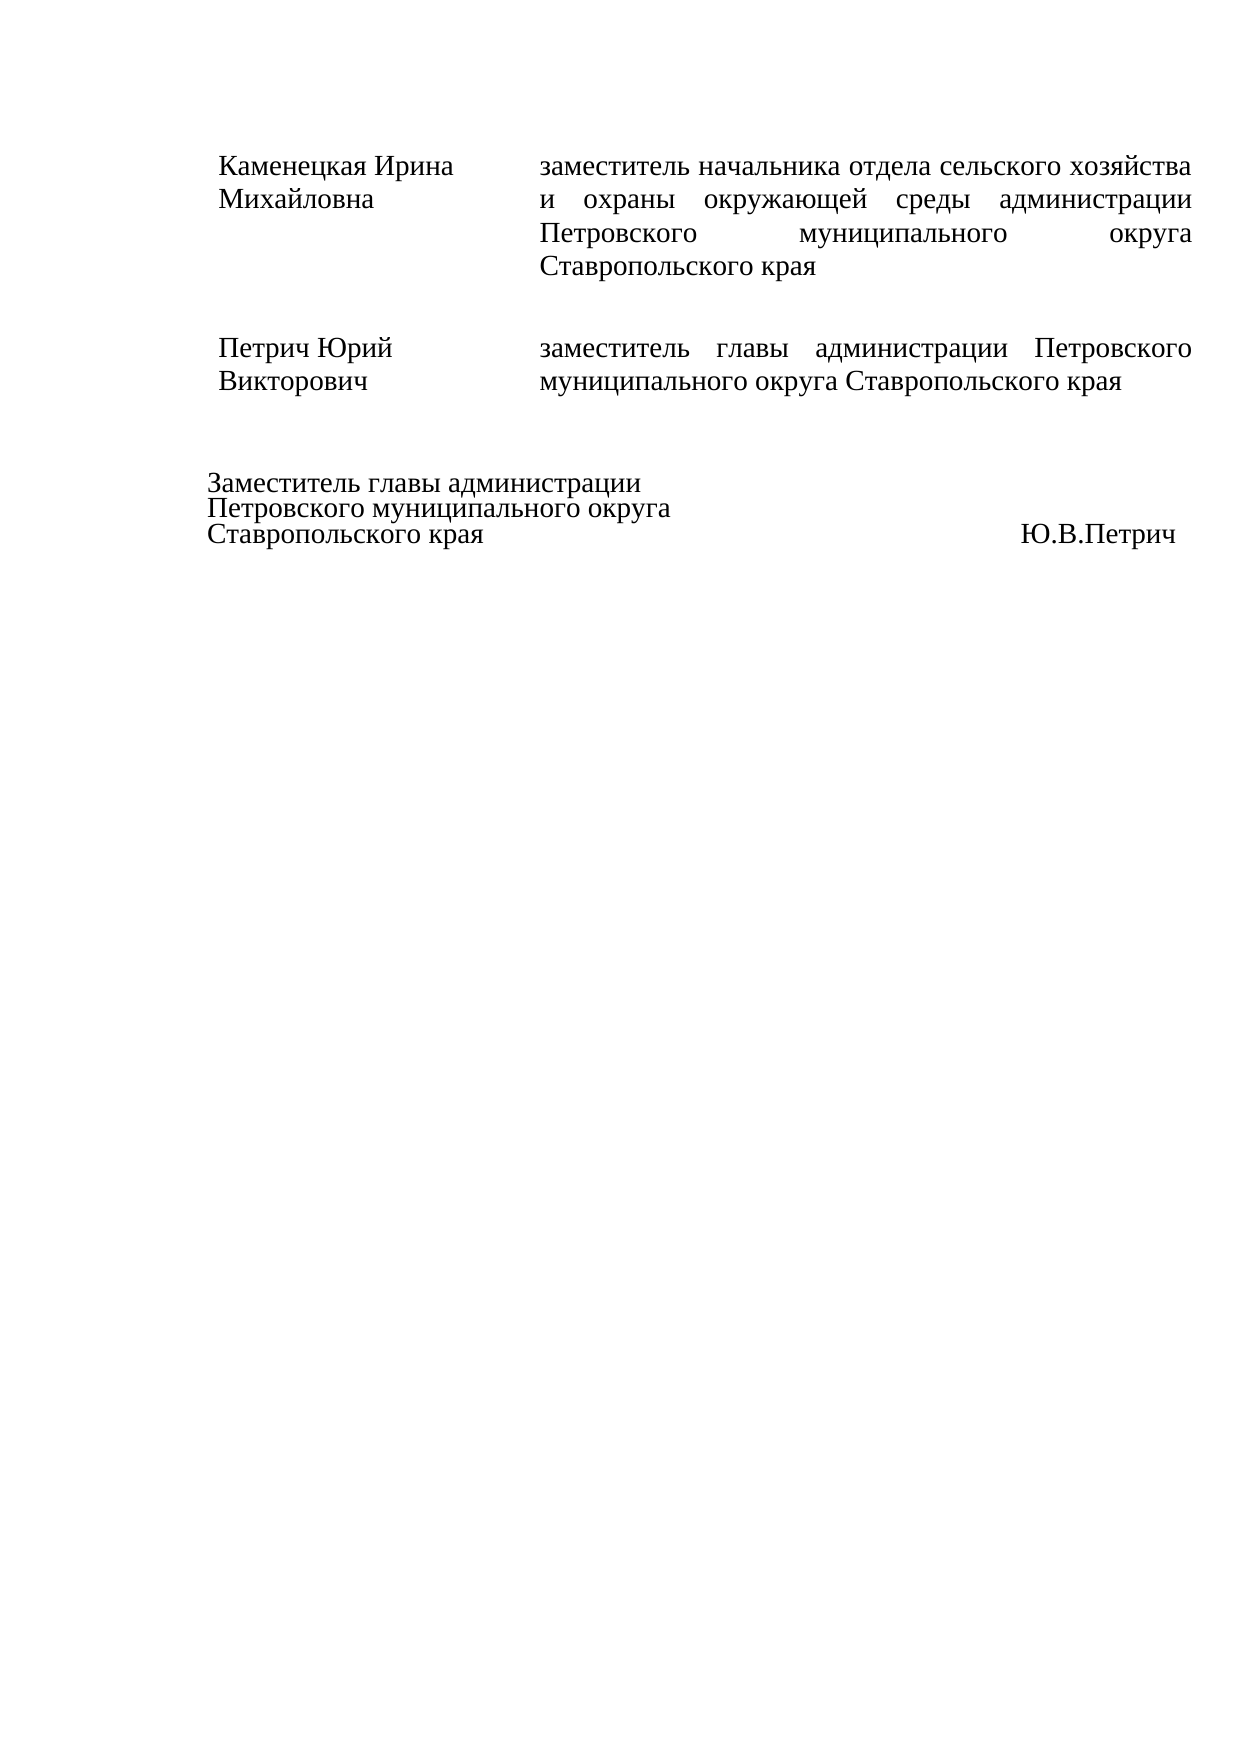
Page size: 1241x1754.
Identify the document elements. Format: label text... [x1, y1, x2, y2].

table_cell заместитель главы администрации Петровского муниципального округа Ставропольского края [528, 330, 1204, 397]
table_cell Каменецкая Ирина Михайловна [207, 148, 528, 330]
text Петровского муниципального округа [207, 498, 1181, 523]
text Ставропольского края Ю.В.Петрич [207, 523, 1181, 548]
text Заместитель главы администрации [207, 472, 1181, 497]
table_cell заместитель начальника отдела сельского хозяйства и охраны окружающей среды администрации Петровского муниципального округа Ставропольского края [528, 148, 1204, 330]
table_cell Петрич Юрий Викторович [207, 330, 528, 397]
